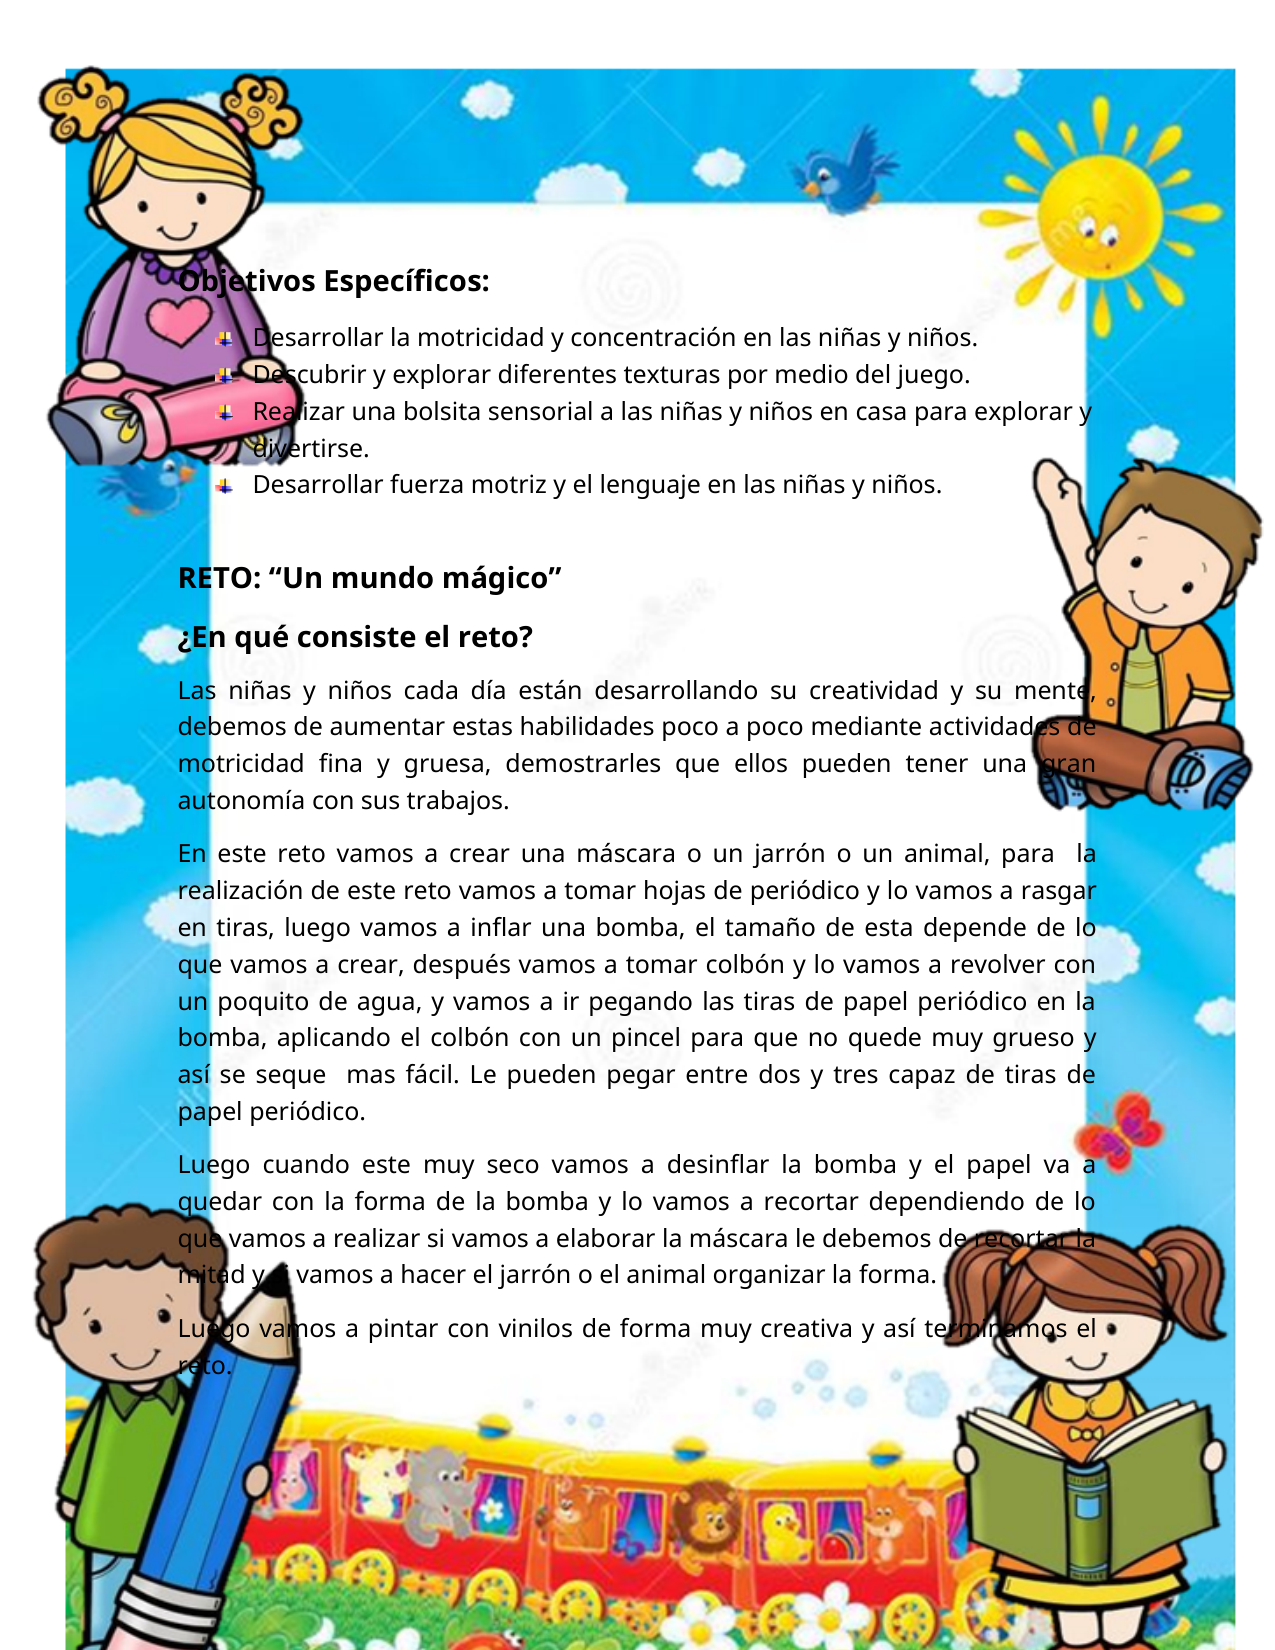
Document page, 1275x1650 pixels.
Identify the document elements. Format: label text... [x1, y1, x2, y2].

text Las niñas y niños cada día están desarrollando su creatividad y su mente, debemos de aumentar estas habilidades poco a poco mediante actividades de motricidad fina y gruesa, demostrarles que ellos pueden tener una gran autonomía con sus trabajos. [177, 672, 1098, 817]
list Desarrollar fuerza motriz y el lenguaje en las niñas y niños. [215, 467, 1098, 501]
list Realizar una bolsita sensorial a las niñas y niños en casa para explorar y divertirse. [215, 393, 1098, 464]
text Luego vamos a pintar con vinilos de forma muy creativa y así terminamos el reto. [177, 1311, 1098, 1381]
text En este reto vamos a crear una máscara o un jarrón o un animal, para la realización de este reto vamos a tomar hojas de periódico y lo vamos a rasgar en tiras, luego vamos a inflar una bomba, el tamaño de esta depende de lo que vamos a crear, después vamos a tomar colbón y lo vamos a revolver con un poquito de agua, y vamos a ir pegando las tiras de papel periódico en la bomba, aplicando el colbón con un pincel para que no quede muy grueso y así se seque mas fácil. Le pueden pegar entre dos y tres capaz de tiras de papel periódico. [177, 836, 1098, 1127]
text RETO: “Un mundo mágico” [177, 557, 1098, 597]
list Descubrir y explorar diferentes texturas por medio del juego. [215, 357, 1098, 391]
list Desarrollar la motricidad y concentración en las niñas y niños. [215, 320, 1098, 354]
picture [1, 62, 1275, 1650]
text ¿En qué consiste el reto? [177, 617, 1098, 656]
text Luego cuando este muy seco vamos a desinflar la bomba y el papel va a quedar con la forma de la bomba y lo vamos a recortar dependiendo de lo que vamos a realizar si vamos a elaborar la máscara le debemos de recortar la mitad y si vamos a hacer el jarrón o el animal organizar la forma. [177, 1147, 1098, 1291]
text Objetivos Específicos: [177, 261, 1098, 300]
